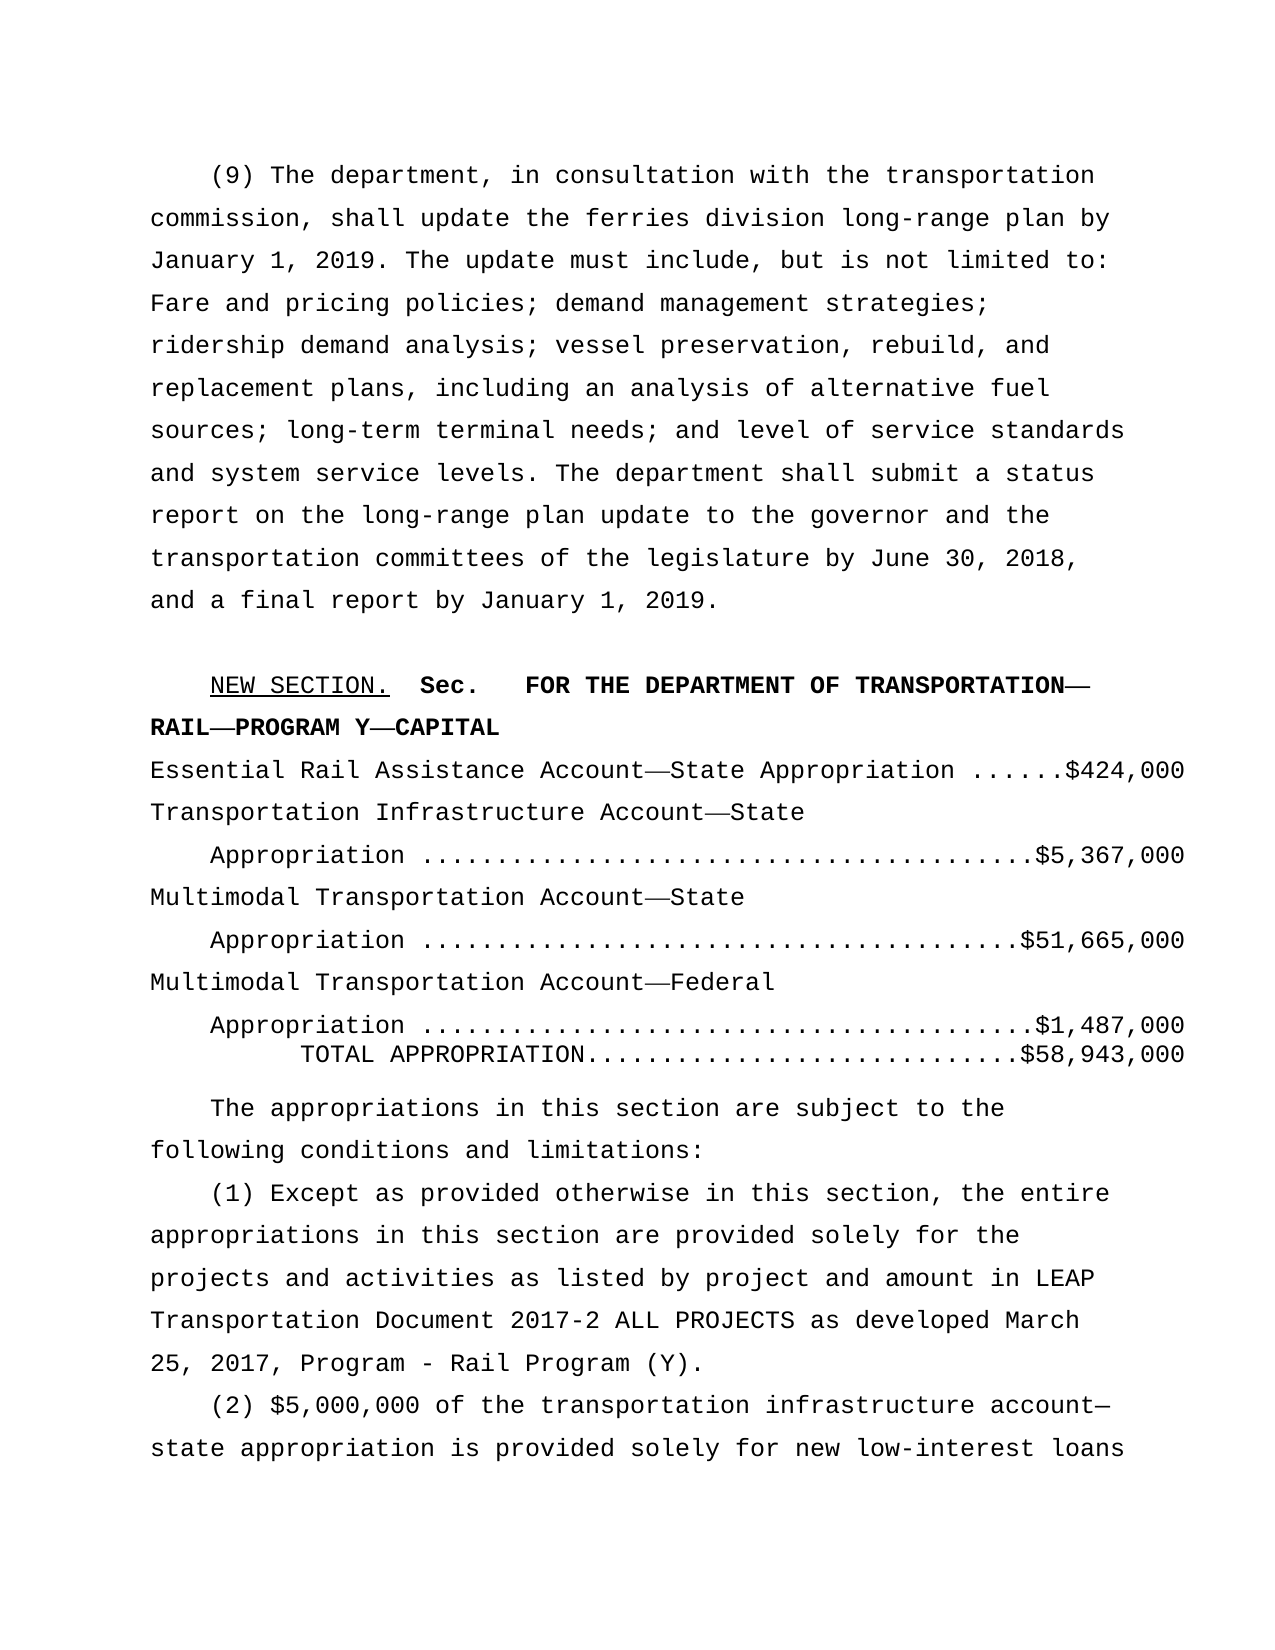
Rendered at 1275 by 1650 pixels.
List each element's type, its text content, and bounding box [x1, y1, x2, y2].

text (9) The department, in consultation with the transportation commission, shall update the ferries division long-range plan by January 1, 2019. The update must include, but is not limited to: Fare and pricing policies; demand management strategies; ridership demand analysis; vessel preservation, rebuild, and replacement plans, including an analysis of alternative fuel sources; long-term terminal needs; and level of service standards and system service levels. The department shall submit a status report on the long-range plan update to the governor and the transportation committees of the legislature by June 30, 2018, and a final report by January 1, 2019. [150, 150, 1125, 617]
text Appropriation $51,665,000 [150, 914, 1125, 957]
text The appropriations in this section are subject to the following conditions and limitations: [150, 1082, 1125, 1167]
text (1) Except as provided otherwise in this section, the entire appropriations in this section are provided solely for the projects and activities as listed by project and amount in LEAP Transportation Document 2017-2 ALL PROJECTS as developed March 25, 2017, Program - Rail Program (Y). [150, 1167, 1125, 1380]
text Transportation Infrastructure Account—State [150, 787, 1125, 829]
text Multimodal Transportation Account—Federal [150, 957, 1125, 999]
text TOTAL APPROPRIATION $58,943,000 [150, 1042, 1125, 1070]
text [150, 1380, 1125, 1465]
text Multimodal Transportation Account—State [150, 872, 1125, 914]
text Appropriation $5,367,000 [150, 829, 1125, 872]
text Essential Rail Assistance Account—State Appropriation $424,000 [150, 744, 1125, 787]
text NEW SECTION. Sec. FOR THE DEPARTMENT OF TRANSPORTATION—RAIL—PROGRAM Y—CAPITAL [150, 659, 1125, 744]
text Appropriation $1,487,000 [150, 999, 1125, 1042]
